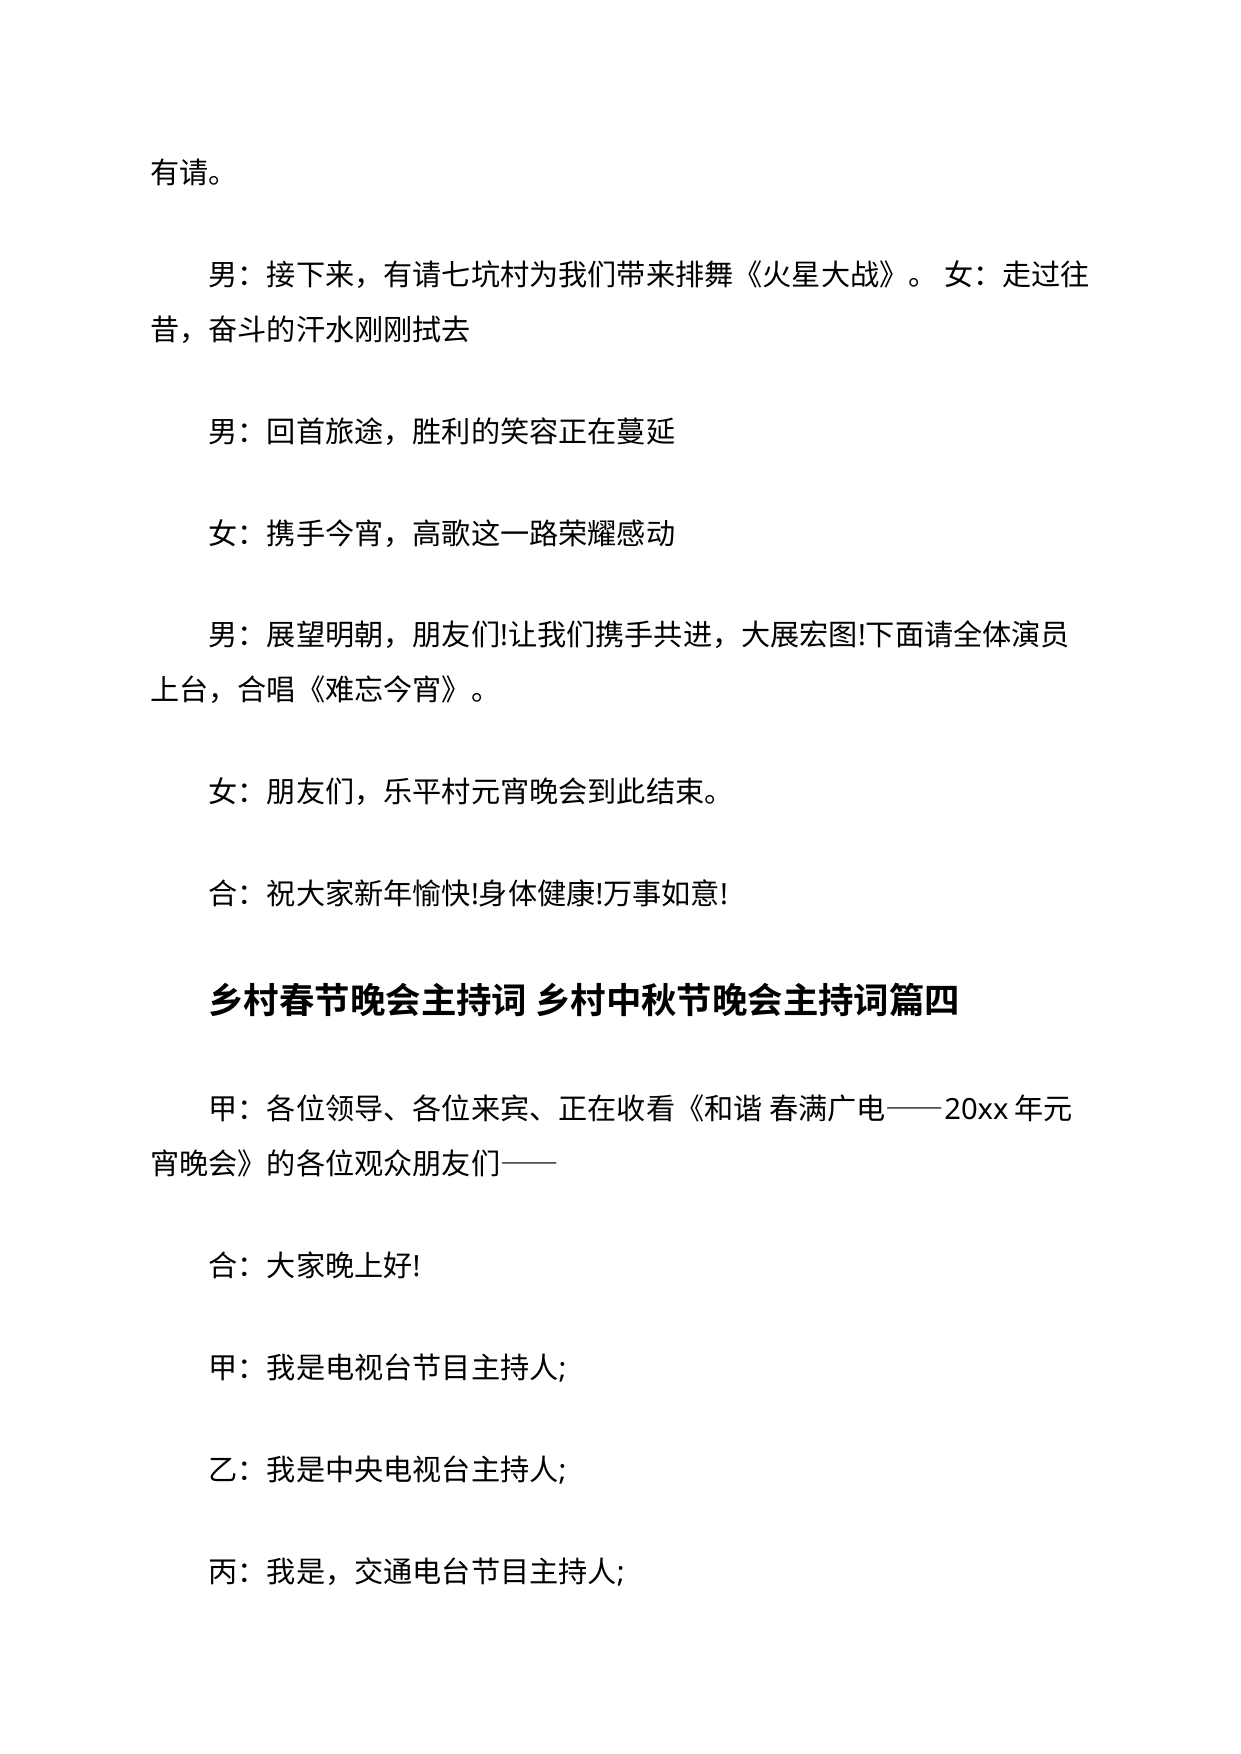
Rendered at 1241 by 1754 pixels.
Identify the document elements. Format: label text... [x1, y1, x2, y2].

text 丙：我是，交通电台节目主持人; [150, 1549, 1090, 1591]
text 甲：各位领导、各位来宾、正在收看《和谐 春满广电——20xx年元宵晚会》的各位观众朋友们—— [150, 1086, 1090, 1183]
text 合：祝大家新年愉快!身体健康!万事如意! [150, 871, 1090, 913]
text 男：展望明朝，朋友们!让我们携手共进，大展宏图!下面请全体演员上台，合唱《难忘今宵》。 [150, 612, 1090, 709]
text 女：朋友们，乐平村元宵晚会到此结束。 [150, 769, 1090, 811]
text 甲：我是电视台节目主持人; [150, 1345, 1090, 1387]
text 男：接下来，有请七坑村为我们带来排舞《火星大战》。 女：走过往昔，奋斗的汗水刚刚拭去 [150, 252, 1090, 349]
text 乙：我是中央电视台主持人; [150, 1447, 1090, 1489]
text 乡村春节晚会主持词 乡村中秋节晚会主持词篇四 [150, 972, 1090, 1024]
text 合：大家晚上好! [150, 1243, 1090, 1285]
text 女：携手今宵，高歌这一路荣耀感动 [150, 510, 1090, 552]
text 男：回首旅途，胜利的笑容正在蔓延 [150, 408, 1090, 451]
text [150, 150, 1090, 192]
